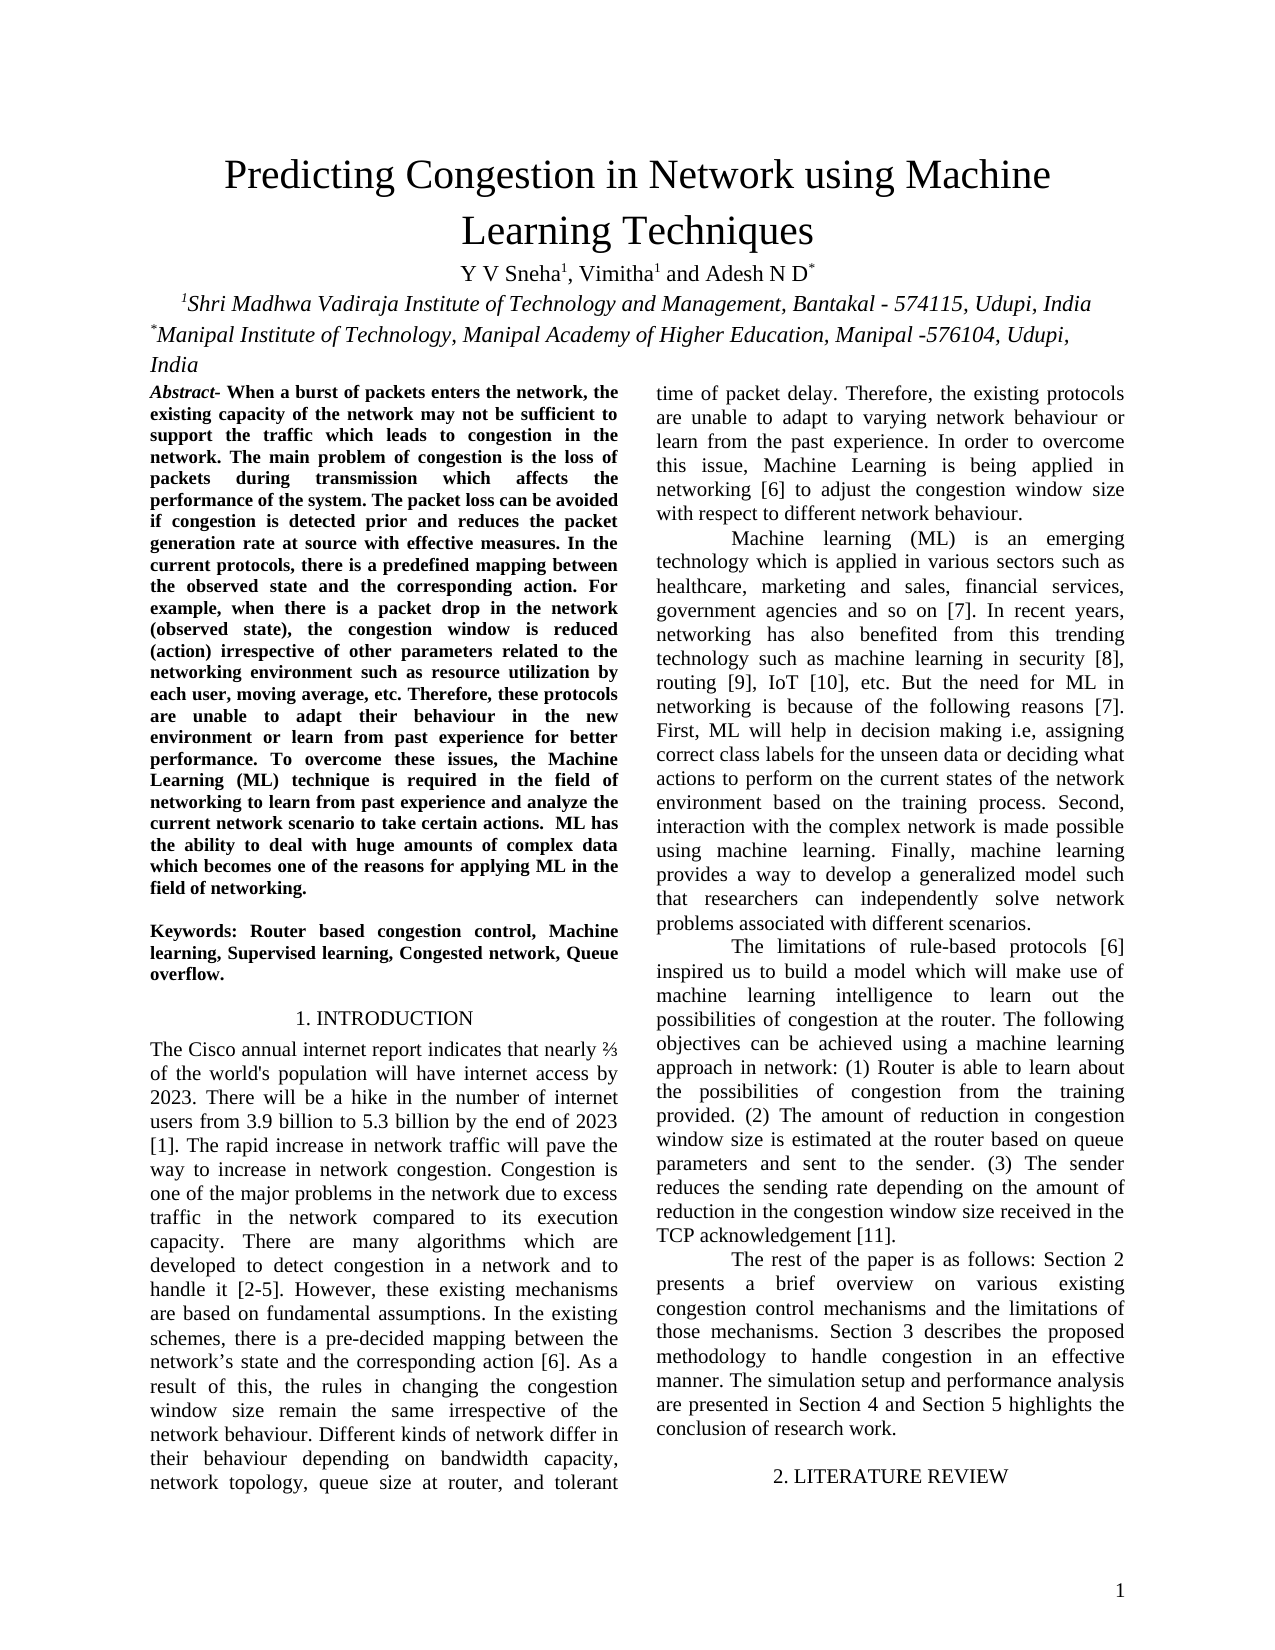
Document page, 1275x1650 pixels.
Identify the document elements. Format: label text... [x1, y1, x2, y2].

text 1Shri Madhwa Vadiraja Institute of Technology and Management, Bantakal - 574115, Udupi, India [150, 290, 1125, 317]
text The Cisco annual internet report indicates that nearly ⅔ of the world's population will have internet access by 2023. There will be a hike in the number of internet users from 3.9 billion to 5.3 billion by the end of 2023 [1]. The rapid increase in network traffic will pave the way to increase in network congestion. Congestion is one of the major problems in the network due to excess traffic in the network compared to its execution capacity. There are many algorithms which are developed to detect congestion in a network and to handle it [2-5]. However, these existing mechanisms are based on fundamental assumptions. In the existing schemes, there is a pre-decided mapping between the network’s state and the corresponding action [6]. As a result of this, the rules in changing the congestion window size remain the same irrespective of the network behaviour. Different kinds of network differ in their behaviour depending on bandwidth capacity, network topology, queue size at router, and tolerant time of packet delay. Therefore, the existing protocols are unable to adapt to varying network behaviour or learn from the past experience. In order to overcome this issue, Machine Learning is being applied in networking [6] to adjust the congestion window size with respect to different network behaviour. [150, 1037, 619, 1494]
text Y V Sneha1, Vimitha1 and Adesh N D* [150, 260, 1125, 287]
text Machine learning (ML) is an emerging technology which is applied in various sectors such as healthcare, marketing and sales, financial services, government agencies and so on [7]. In recent years, networking has also benefited from this trending technology such as machine learning in security [8], routing [9], IoT [10], etc. But the need for ML in networking is because of the following reasons [7]. First, ML will help in decision making i.e, assigning correct class labels for the unseen data or deciding what actions to perform on the current states of the network environment based on the training process. Second, interaction with the complex network is made possible using machine learning. Finally, machine learning provides a way to develop a generalized model such that researchers can independently solve network problems associated with different scenarios. [656, 525, 1125, 934]
text The rest of the paper is as follows: Section 2 presents a brief overview on various existing congestion control mechanisms and the limitations of those mechanisms. Section 3 describes the proposed methodology to handle congestion in an effective manner. The simulation setup and performance analysis are presented in Section 4 and Section 5 highlights the conclusion of research work. [656, 1247, 1125, 1440]
text Keywords: Router based congestion control, Machine learning, Supervised learning, Congested network, Queue overflow. [150, 920, 619, 985]
text Predicting Congestion in Network using Machine Learning Techniques [150, 150, 1125, 253]
text The limitations of rule-based protocols [6] inspired us to build a model which will make use of machine learning intelligence to learn out the possibilities of congestion at the router. The following objectives can be achieved using a machine learning approach in network: (1) Router is able to learn about the possibilities of congestion from the training provided. (2) The amount of reduction in congestion window size is estimated at the router based on queue parameters and sent to the sender. (3) The sender reduces the sending rate depending on the amount of reduction in the congestion window size received in the TCP acknowledgement [11]. [656, 934, 1125, 1247]
text Abstract- When a burst of packets enters the network, the existing capacity of the network may not be sufficient to support the traffic which leads to congestion in the network. The main problem of congestion is the loss of packets during transmission which affects the performance of the system. The packet loss can be avoided if congestion is detected prior and reduces the packet generation rate at source with effective measures. In the current protocols, there is a predefined mapping between the observed state and the corresponding action. For example, when there is a packet drop in the network (observed state), the congestion window is reduced (action) irrespective of other parameters related to the networking environment such as resource utilization by each user, moving average, etc. Therefore, these protocols are unable to adapt their behaviour in the new environment or learn from past experience for better performance. To overcome these issues, the Machine Learning (ML) technique is required in the field of networking to learn from past experience and analyze the current network scenario to take certain actions. ML has the ability to deal with huge amounts of complex data which becomes one of the reasons for applying ML in the field of networking. [150, 381, 619, 898]
text *Manipal Institute of Technology, Manipal Academy of Higher Education, Manipal -576104, Udupi, India [150, 321, 1125, 377]
text 1. INTRODUCTION [150, 1006, 619, 1030]
text 2. LITERATURE REVIEW [656, 1464, 1125, 1488]
